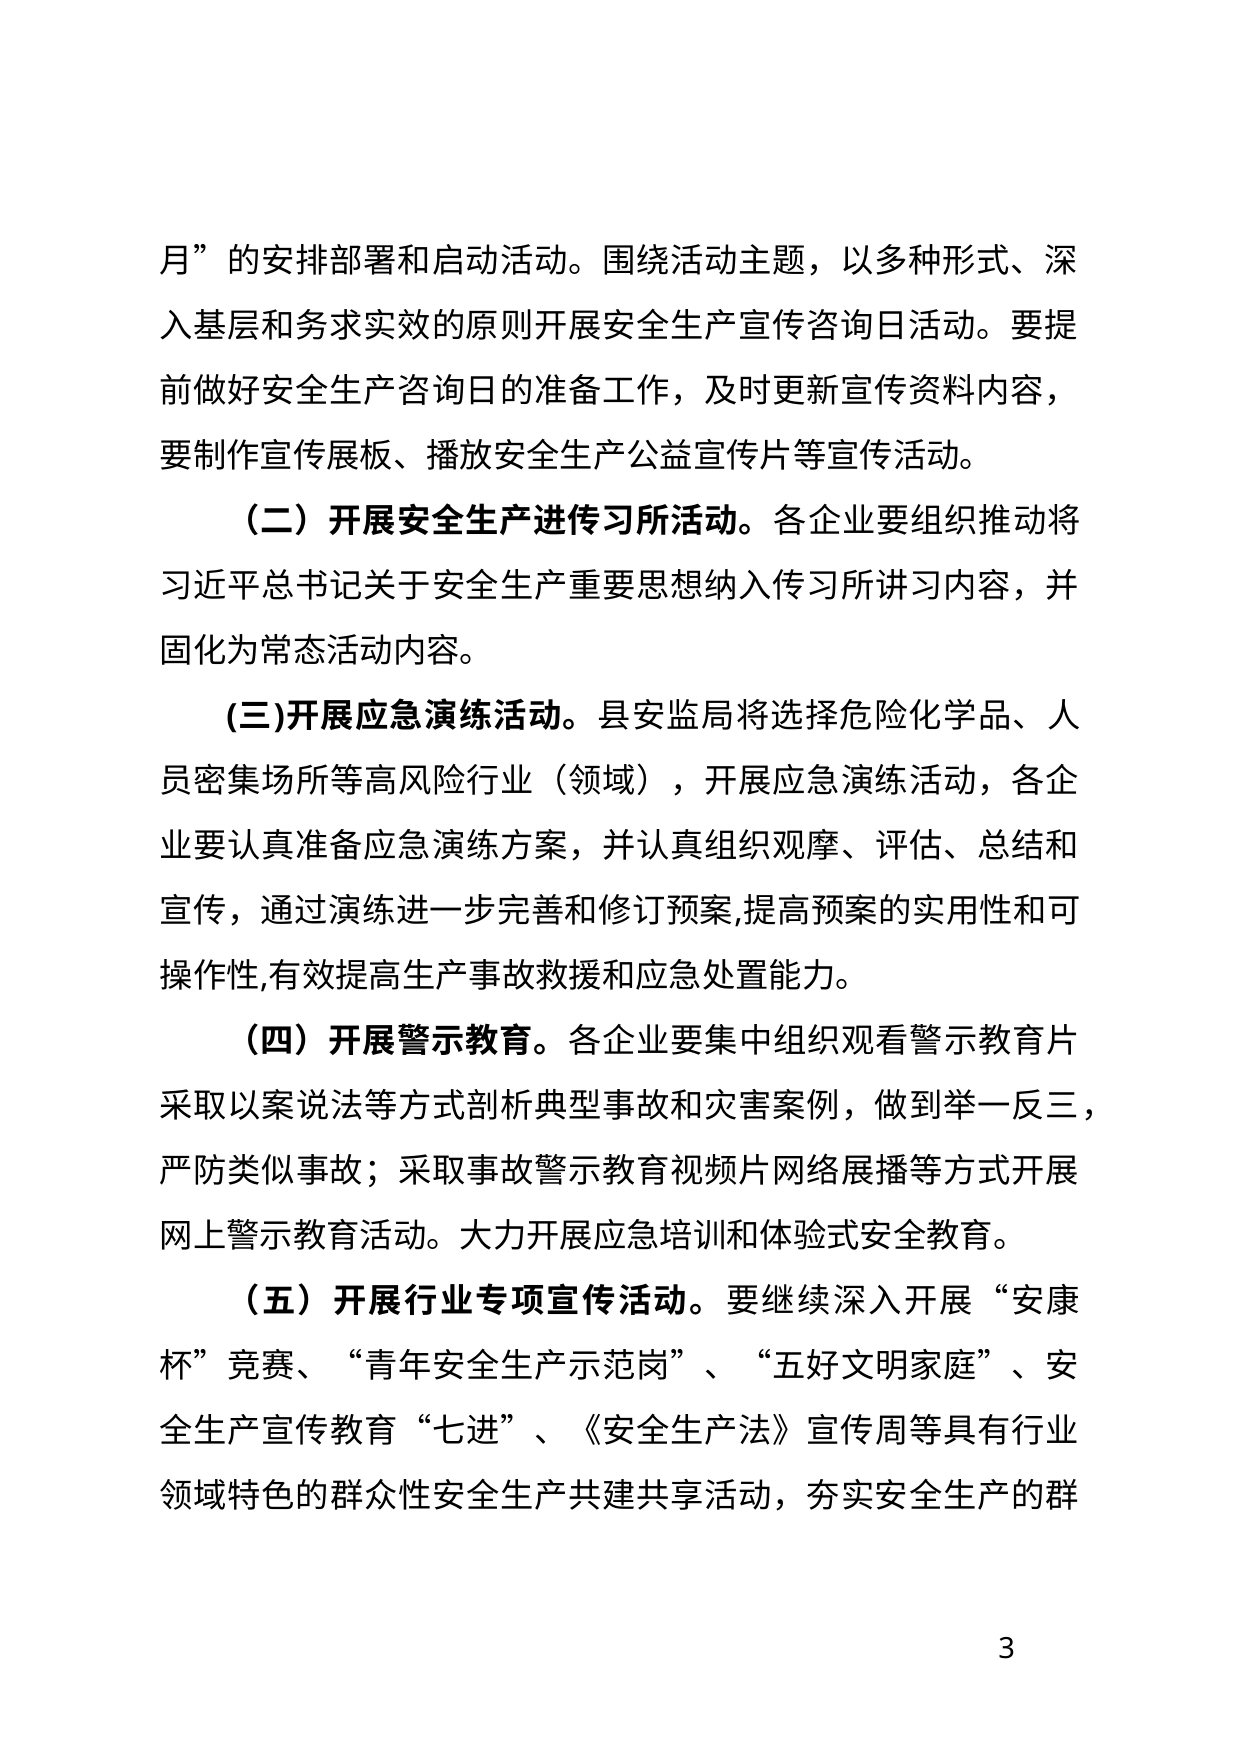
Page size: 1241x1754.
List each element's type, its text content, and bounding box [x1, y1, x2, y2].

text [159, 1265, 1081, 1525]
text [159, 225, 1081, 485]
text （二）开展安全生产进传习所活动。各企业要组织推动将习近平总书记关于安全生产重要思想纳入传习所讲习内容，并固化为常态活动内容。 [159, 485, 1081, 680]
text （四）开展警示教育。各企业要集中组织观看警示教育片，采取以案说法等方式剖析典型事故和灾害案例，做到举一反三，严防类似事故；采取事故警示教育视频片网络展播等方式开展网上警示教育活动。大力开展应急培训和体验式安全教育。 [159, 1005, 1081, 1265]
text (三)开展应急演练活动。县安监局将选择危险化学品、人员密集场所等高风险行业（领域），开展应急演练活动，各企业要认真准备应急演练方案，并认真组织观摩、评估、总结和宣传，通过演练进一步完善和修订预案,提高预案的实用性和可操作性,有效提高生产事故救援和应急处置能力。 [159, 680, 1081, 1005]
